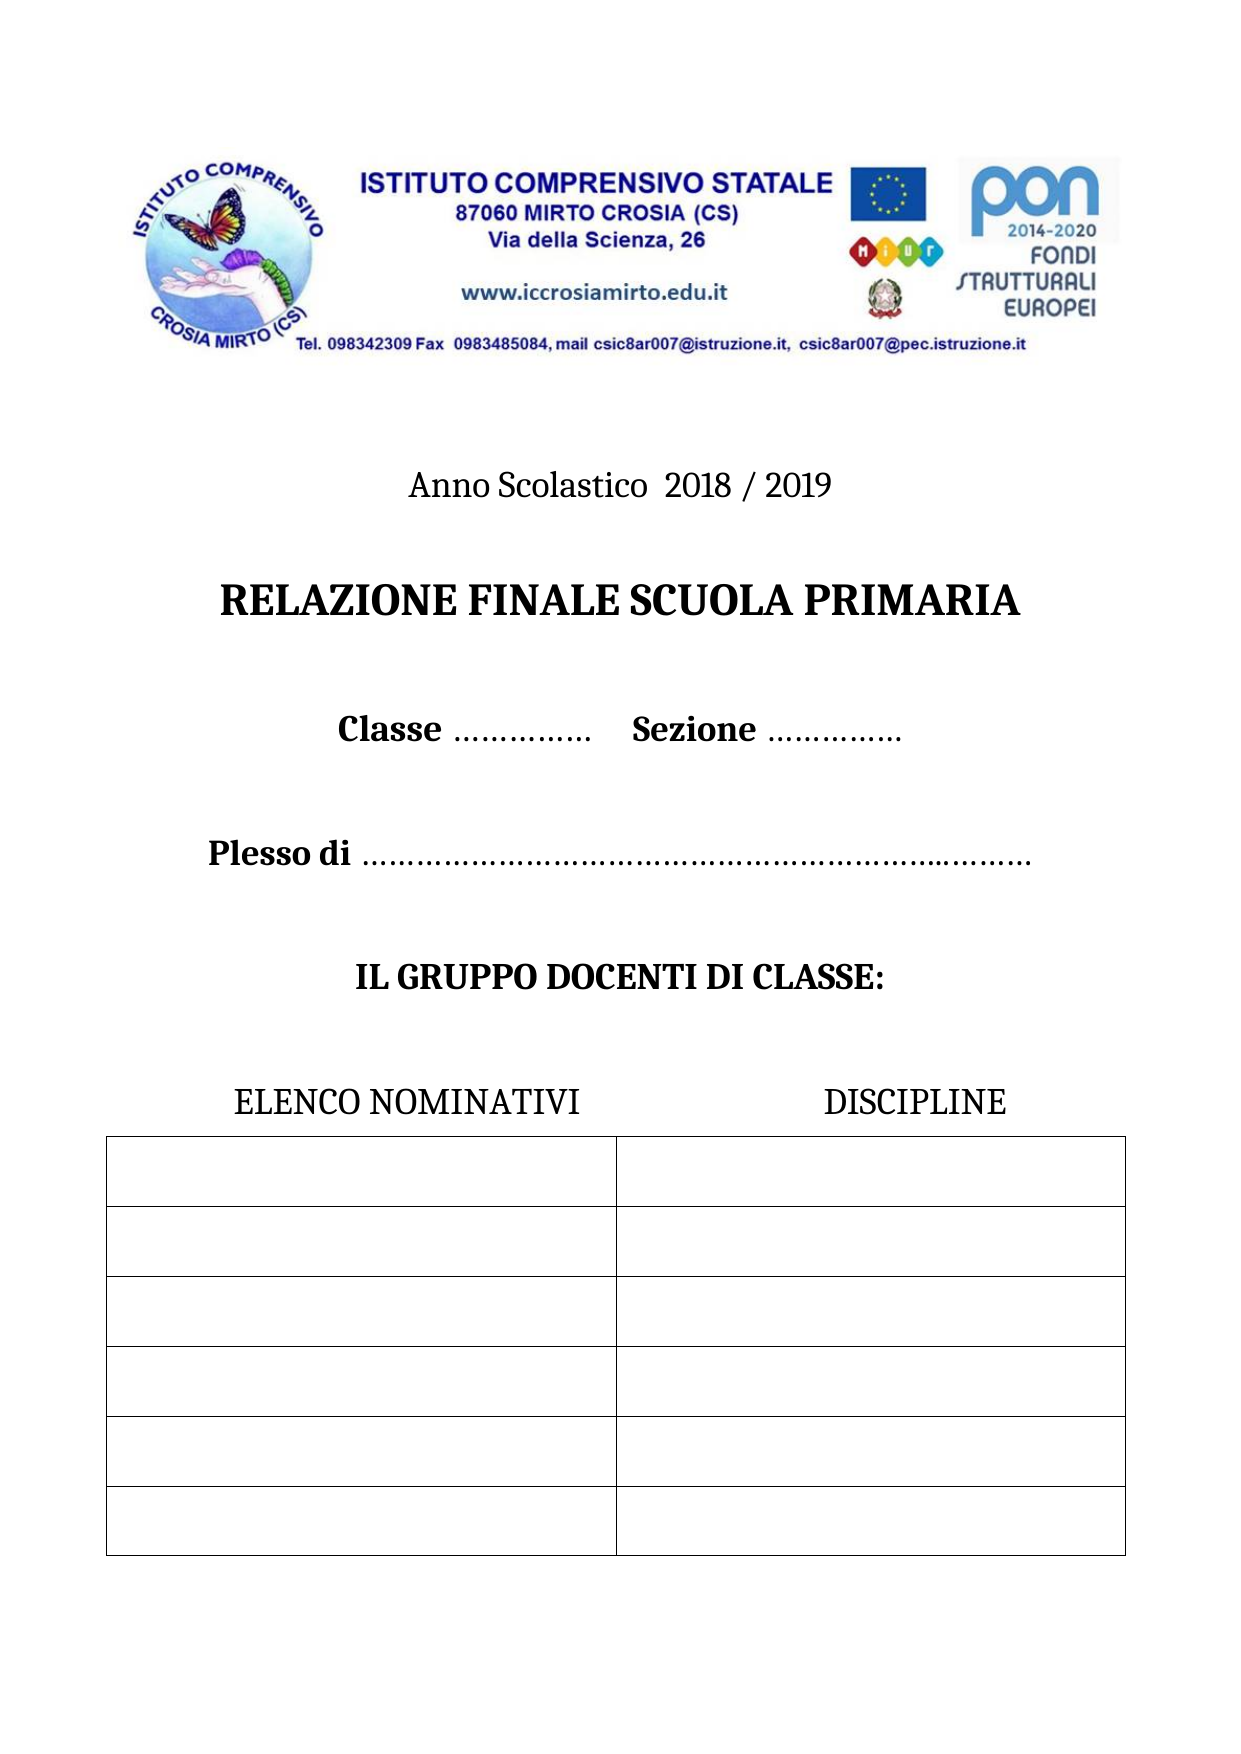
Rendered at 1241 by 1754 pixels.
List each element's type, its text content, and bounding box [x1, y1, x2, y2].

table_cell [107, 1347, 616, 1416]
picture [118, 147, 1122, 383]
text RELAZIONE FINALE SCUOLA PRIMARIA [118, 574, 1122, 627]
table_cell [107, 1417, 616, 1486]
text ELENCO NOMINATIVI DISCIPLINE [118, 1080, 1122, 1123]
table_cell [617, 1487, 1125, 1555]
table_cell [617, 1347, 1125, 1416]
table_cell [617, 1277, 1125, 1346]
text Plesso di ………………………………………………………..……… [118, 833, 1122, 874]
table_header [107, 1137, 616, 1206]
text Anno Scolastico 2018 / 2019 [118, 464, 1122, 507]
table_cell [107, 1277, 616, 1346]
table_cell [617, 1417, 1125, 1486]
text IL GRUPPO DOCENTI DI CLASSE: [118, 956, 1122, 999]
table_header [617, 1137, 1125, 1206]
text Classe …………… Sezione …………… [118, 708, 1122, 751]
table_cell [107, 1487, 616, 1555]
table_cell [617, 1207, 1125, 1276]
table_cell [107, 1207, 616, 1276]
